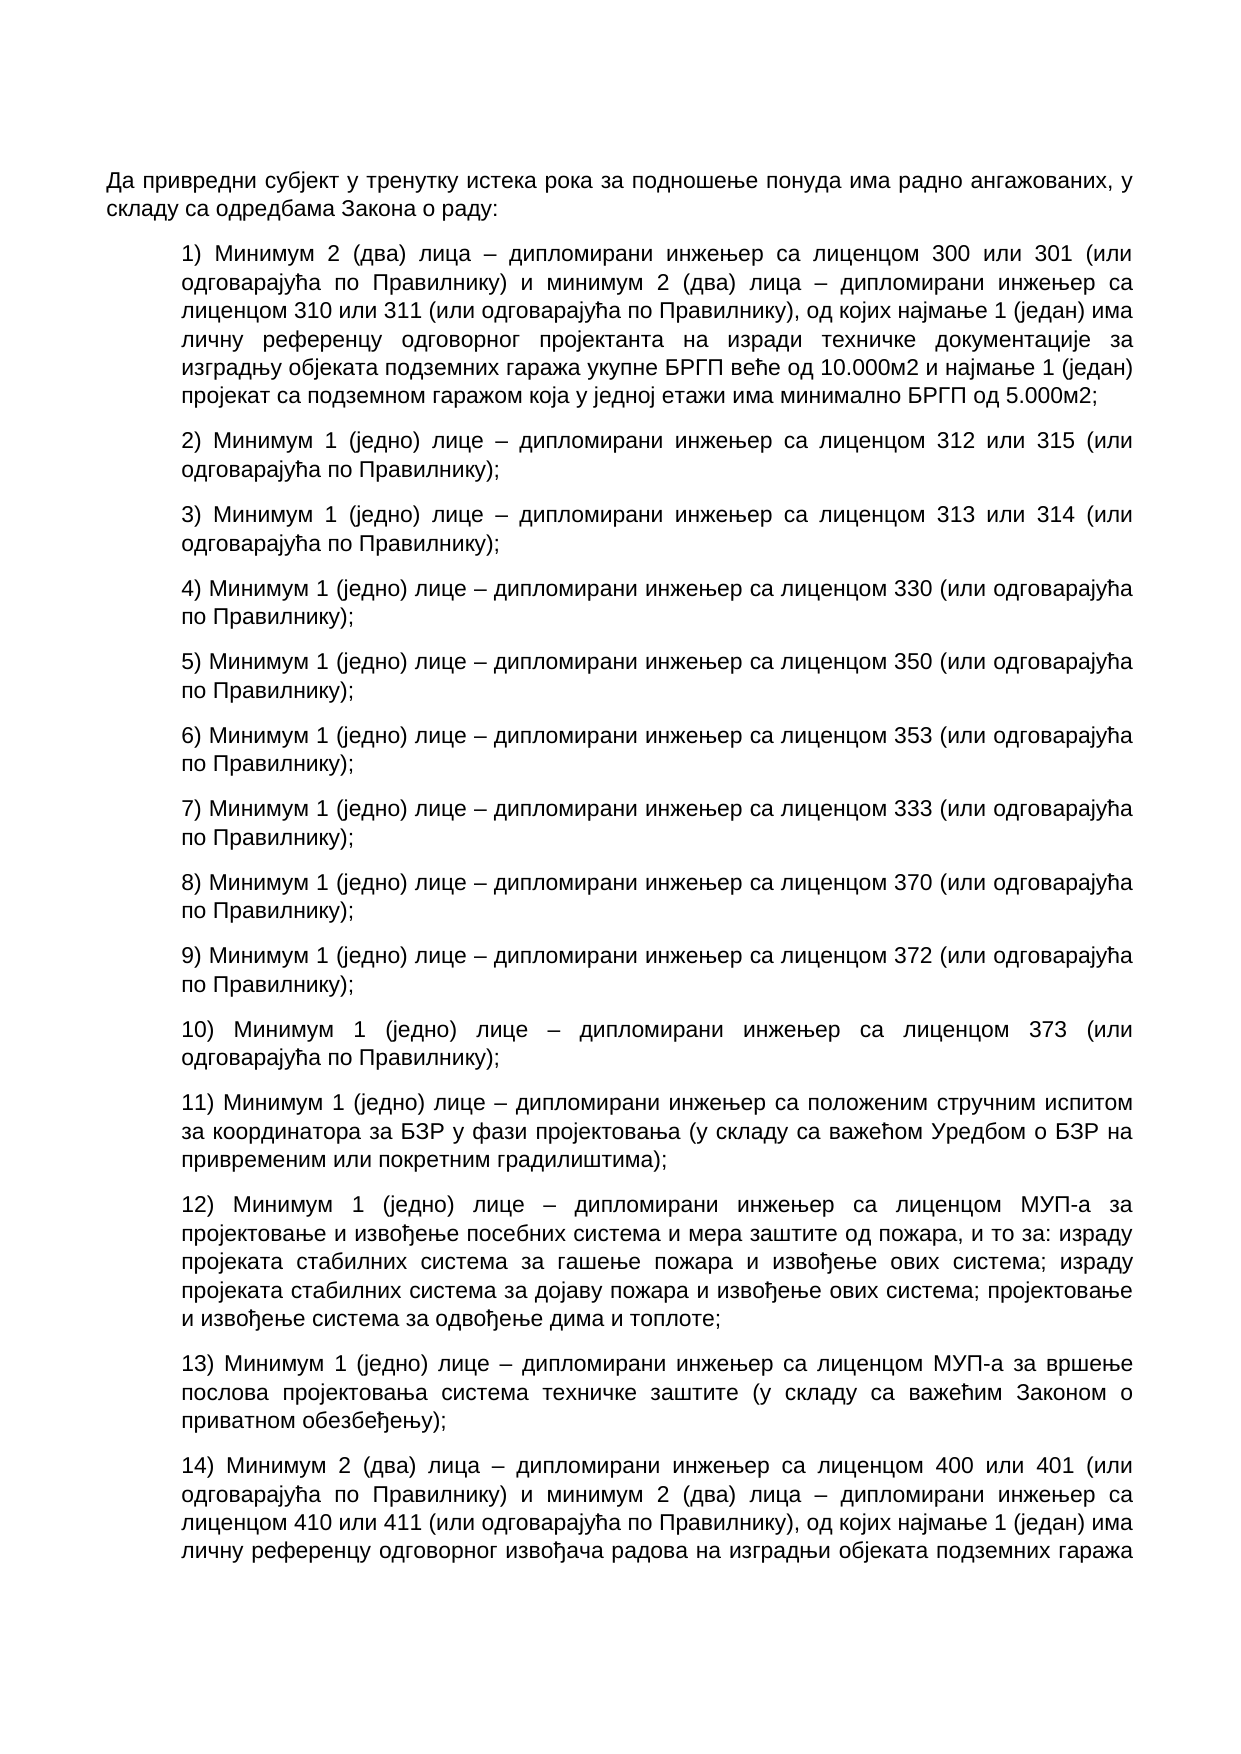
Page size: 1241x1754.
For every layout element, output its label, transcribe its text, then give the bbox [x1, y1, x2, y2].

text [181, 1452, 1134, 1564]
text 3) Минимум 1 (једно) лице – дипломирани инжењер са лиценцом 313 или 314 (или одговарајућа по Правилнику); [181, 501, 1134, 556]
text 1) Минимум 2 (два) лица – дипломирани инжењер са лиценцом 300 или 301 (или одговарајућа по Правилнику) и минимум 2 (два) лица – дипломирани инжењер са лиценцом 310 или 311 (или одговарајућа по Правилнику), од којих најмање 1 (један) има личну референцу одговорног пројектанта на изради техничке документације за изградњу објеката подземних гаража укупне БРГП веће од 10.000м2 и најмање 1 (један) пројекат са подземном гаражом која у једној етажи има минимално БРГП од 5.000м2; [181, 240, 1134, 409]
text 13) Минимум 1 (једно) лице – дипломирани инжењер са лиценцом МУП-а за вршење послова пројектовања система техничке заштите (у складу са важећим Законом о приватном обезбеђењу); [181, 1350, 1134, 1433]
text 5) Минимум 1 (једно) лице – дипломирани инжењер са лиценцом 350 (или одговарајућа по Правилнику); [181, 648, 1134, 703]
text 12) Минимум 1 (једно) лице – дипломирани инжењер са лиценцом МУП-а за пројектовање и извођење посебних система и мера заштите од пожара, и то за: израду пројеката стабилних система за гашење пожара и извођење ових система; израду пројеката стабилних система за дојаву пожара и извођење ових система; пројектовање и извођење система за одвођење дима и топлоте; [181, 1191, 1134, 1331]
text 9) Минимум 1 (једно) лице – дипломирани инжењер са лиценцом 372 (или одговарајућа по Правилнику); [181, 942, 1134, 997]
text Да привредни субјект у тренутку истека рока за подношење понуда има радно ангажованих, у складу са одредбама Закона о раду: [106, 167, 1134, 221]
text 6) Минимум 1 (једно) лице – дипломирани инжењер са лиценцом 353 (или одговарајућа по Правилнику); [181, 722, 1134, 776]
text 7) Минимум 1 (једно) лице – дипломирани инжењер са лиценцом 333 (или одговарајућа по Правилнику); [181, 795, 1134, 850]
text 11) Минимум 1 (једно) лице – дипломирани инжењер са положеним стручним испитом за координатора за БЗР у фази пројектовања (у складу са важећом Уредбом о БЗР на привременим или покретним градилиштима); [181, 1089, 1134, 1173]
text 2) Минимум 1 (једно) лице – дипломирани инжењер са лиценцом 312 или 315 (или одговарајућа по Правилнику); [181, 427, 1134, 482]
text 10) Минимум 1 (једно) лице – дипломирани инжењер са лиценцом 373 (или одговарајућа по Правилнику); [181, 1016, 1134, 1071]
text 8) Минимум 1 (једно) лице – дипломирани инжењер са лиценцом 370 (или одговарајућа по Правилнику); [181, 869, 1134, 923]
text 4) Минимум 1 (једно) лице – дипломирани инжењер са лиценцом 330 (или одговарајућа по Правилнику); [181, 574, 1134, 629]
